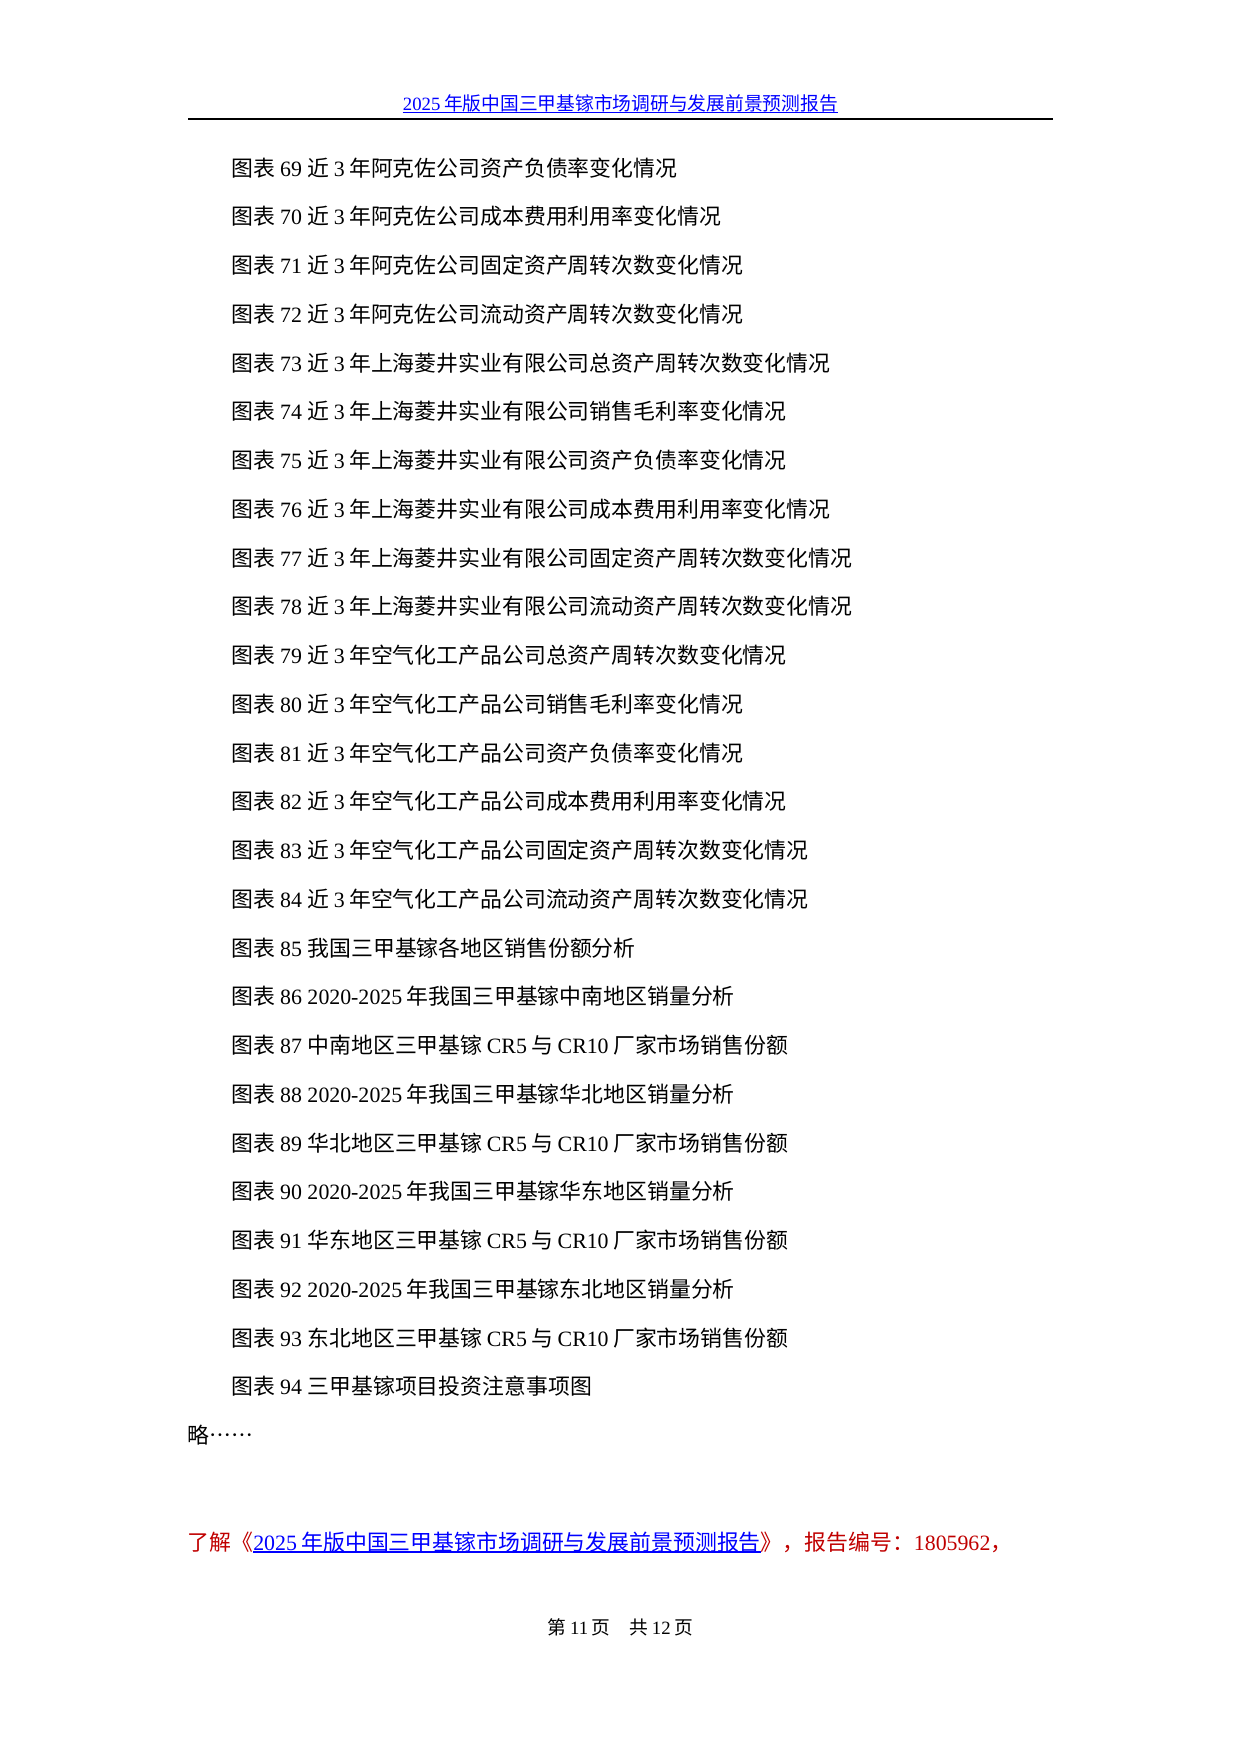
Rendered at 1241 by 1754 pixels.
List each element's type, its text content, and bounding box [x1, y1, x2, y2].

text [187, 150, 1053, 1450]
text 了解《2025年版中国三甲基镓市场调研与发展前景预测报告》，报告编号：1805962， [187, 1524, 1053, 1557]
